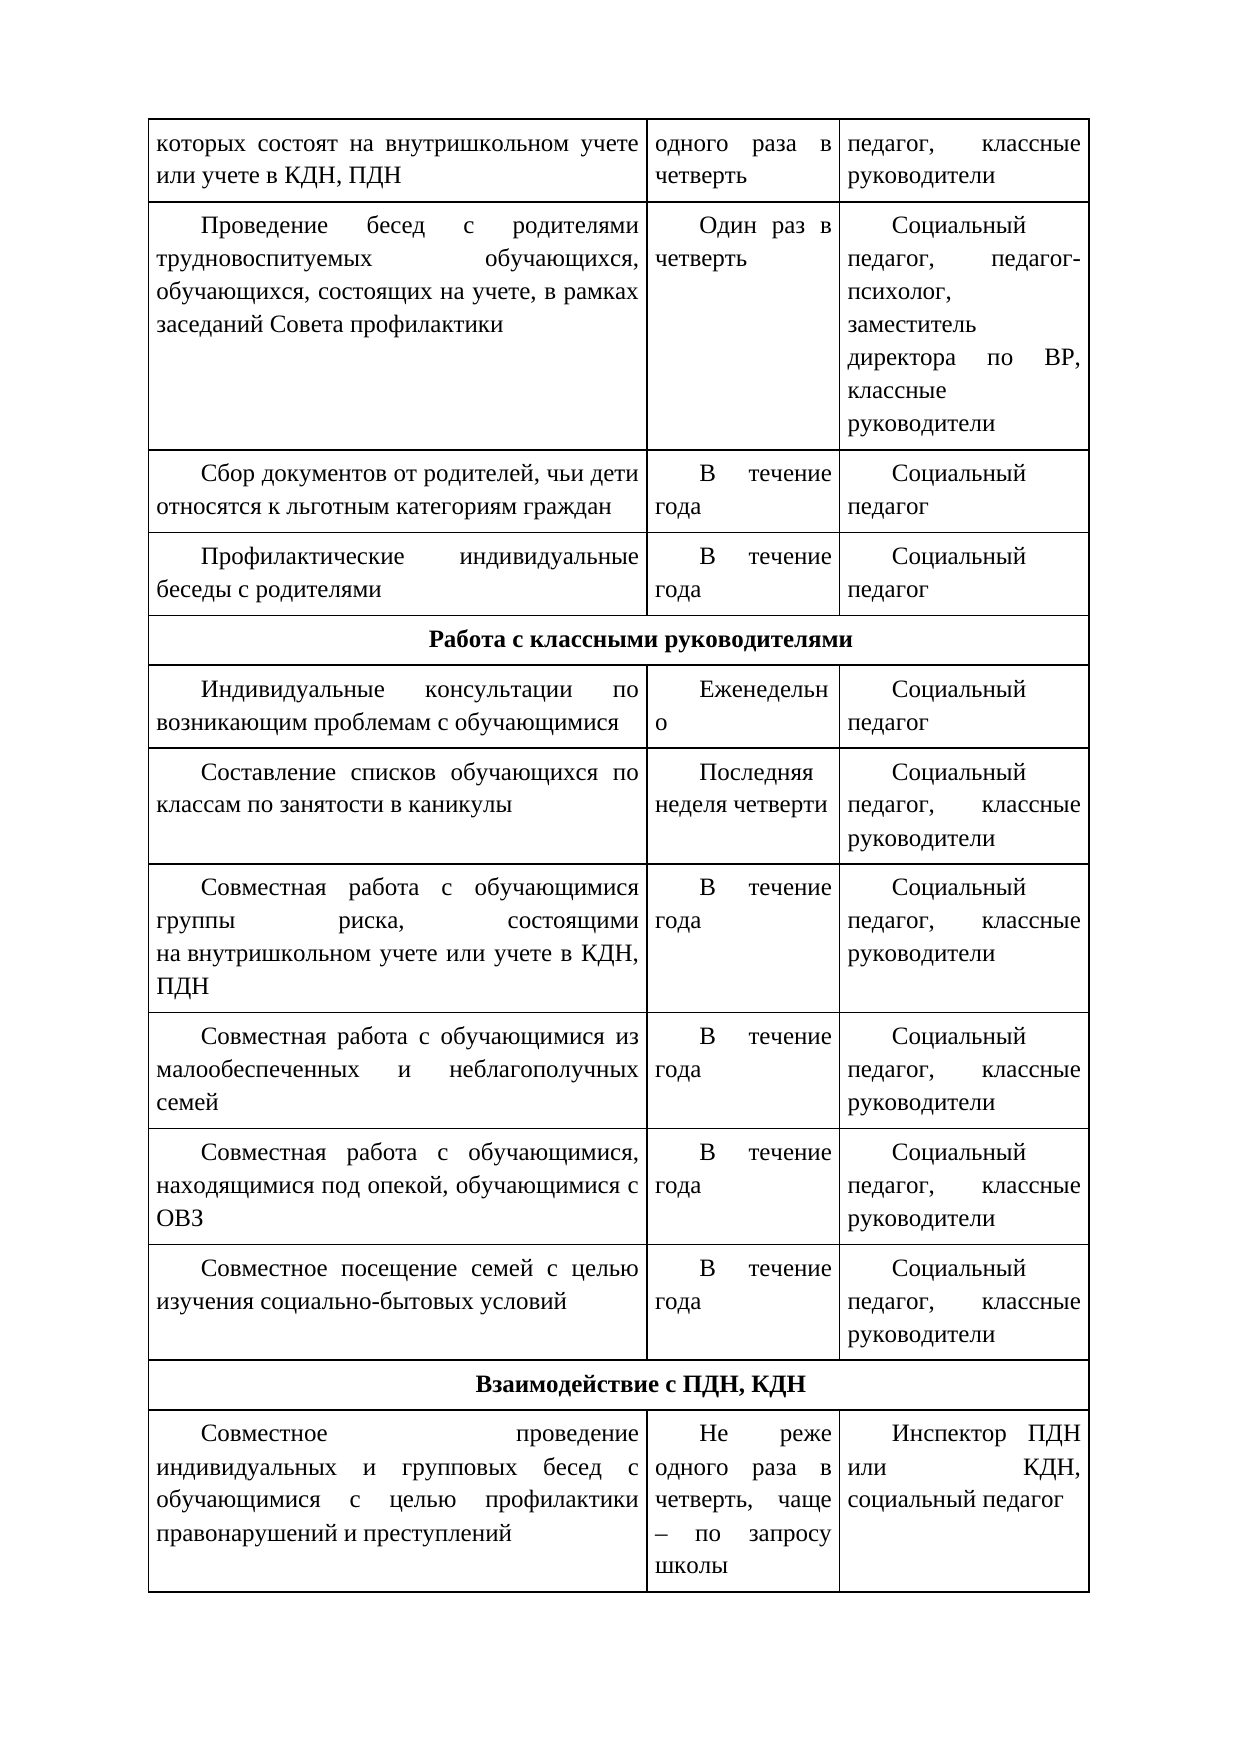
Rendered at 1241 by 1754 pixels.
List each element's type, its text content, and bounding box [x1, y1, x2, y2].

table_cell Совместное проведение индивидуальных и групповых бесед с обучающимися с целью профилактики правонарушений и преступлений [149, 1411, 646, 1591]
table_cell Социальный педагог, классные руководители [840, 1129, 1088, 1243]
table_cell В течение года [648, 451, 839, 532]
table_cell Совместное посещение семей с целью изучения социально-бытовых условий [149, 1245, 646, 1359]
table_cell Еженедельно [648, 666, 839, 747]
table_cell В течение года [648, 865, 839, 1012]
table_cell Социальный педагог [840, 666, 1088, 747]
table_cell Совместная работа с обучающимися группы риска, состоящими на внутришкольном учете или учете в КДН, ПДН [149, 865, 646, 1012]
table_cell Взаимодействие с ПДН, КДН [149, 1361, 1088, 1409]
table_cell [840, 1411, 1088, 1591]
table_cell Профилактические индивидуальные беседы с родителями [149, 533, 646, 614]
table_cell Не реже одного раза в четверть, чаще – по запросу школы [648, 1411, 839, 1591]
table_cell Совместная работа с обучающимися, находящимися под опекой, обучающимися с ОВЗ [149, 1129, 646, 1243]
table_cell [149, 120, 646, 201]
table_cell Составление списков обучающихся по классам по занятости в каникулы [149, 749, 646, 863]
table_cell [840, 120, 1088, 201]
table_cell Социальный педагог, классные руководители [840, 1245, 1088, 1359]
table_cell Проведение бесед с родителями трудновоспитуемых обучающихся, обучающихся, состоящих на учете, в рамках заседаний Совета профилактики [149, 203, 646, 449]
table_cell В течение года [648, 1013, 839, 1128]
table_cell Совместная работа с обучающимися из малообеспеченных и неблагополучных семей [149, 1013, 646, 1128]
table_cell Социальный педагог, педагог-психолог, заместитель директора по ВР, классные руководители [840, 203, 1088, 449]
table_cell Один раз в четверть [648, 203, 839, 449]
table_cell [648, 120, 839, 201]
table_cell Социальный педагог [840, 533, 1088, 614]
table_cell Работа с классными руководителями [149, 616, 1088, 664]
table_cell В течение года [648, 1245, 839, 1359]
table_cell Индивидуальные консультации по возникающим проблемам с обучающимися [149, 666, 646, 747]
table_cell В течение года [648, 1129, 839, 1243]
table_cell Социальный педагог, классные руководители [840, 749, 1088, 863]
table_cell Последняя неделя четверти [648, 749, 839, 863]
table_cell В течение года [648, 533, 839, 614]
table_cell Социальный педагог, классные руководители [840, 1013, 1088, 1128]
table_cell Социальный педагог [840, 451, 1088, 532]
table_cell Социальный педагог, классные руководители [840, 865, 1088, 1012]
table_cell Сбор документов от родителей, чьи дети относятся к льготным категориям граждан [149, 451, 646, 532]
